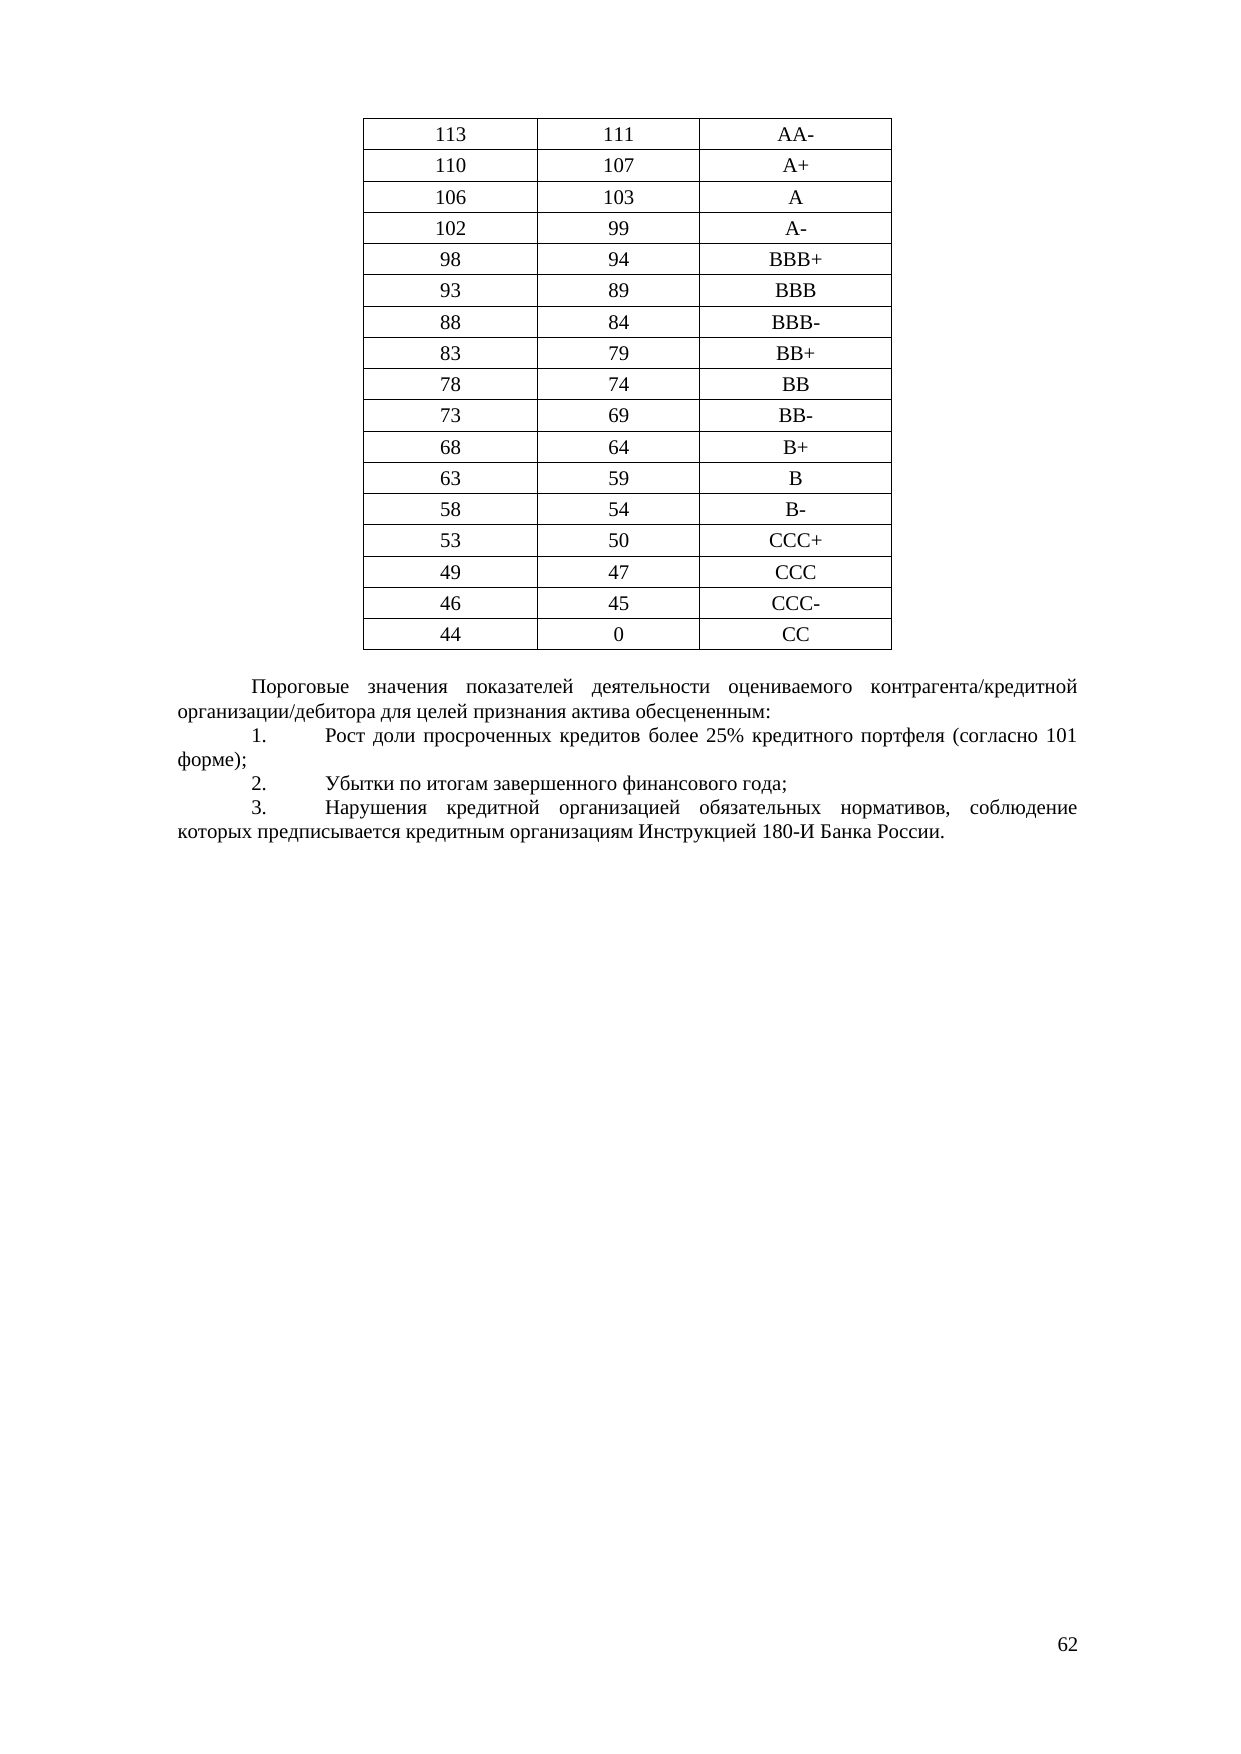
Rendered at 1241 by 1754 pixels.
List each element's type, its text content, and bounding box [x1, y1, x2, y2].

table_cell BBB+ [700, 244, 891, 274]
table_cell 59 [538, 463, 699, 493]
table_cell 89 [538, 275, 699, 306]
table_cell 84 [538, 307, 699, 337]
table_cell 79 [538, 338, 699, 368]
table_cell A- [700, 213, 891, 243]
table_cell BBB [700, 275, 891, 306]
table_cell 94 [538, 244, 699, 274]
table_cell 102 [364, 213, 537, 243]
list Рост доли просроченных кредитов более 25% кредитного портфеля (согласно 101 форме); [177, 723, 1078, 771]
list Убытки по итогам завершенного финансового года; [177, 771, 1078, 795]
table_cell 44 [364, 619, 537, 649]
table_cell 88 [364, 307, 537, 337]
table_cell 69 [538, 400, 699, 431]
table_cell 63 [364, 463, 537, 493]
table_cell 99 [538, 213, 699, 243]
table_cell BB- [700, 400, 891, 431]
table_cell 49 [364, 557, 537, 587]
table_cell 45 [538, 588, 699, 618]
table_cell 103 [538, 182, 699, 212]
table_cell 54 [538, 494, 699, 524]
table_cell A+ [700, 150, 891, 181]
table_cell 106 [364, 182, 537, 212]
table_cell 93 [364, 275, 537, 306]
table_cell BBB- [700, 307, 891, 337]
table_cell CCC+ [700, 525, 891, 556]
table_cell B+ [700, 432, 891, 462]
table_cell CCC- [700, 588, 891, 618]
text Пороговые значения показателей деятельности оцениваемого контрагента/кредитной организации/дебитора для целей признания актива обесцененным: [177, 674, 1078, 723]
table_cell 98 [364, 244, 537, 274]
table_cell 46 [364, 588, 537, 618]
table_cell 0 [538, 619, 699, 649]
table_cell BB [700, 369, 891, 399]
table_cell 73 [364, 400, 537, 431]
table_cell BB+ [700, 338, 891, 368]
table_cell 83 [364, 338, 537, 368]
table_cell 68 [364, 432, 537, 462]
table_cell AA- [700, 119, 891, 149]
table_cell 58 [364, 494, 537, 524]
table_cell 64 [538, 432, 699, 462]
table_cell 74 [538, 369, 699, 399]
table_cell 50 [538, 525, 699, 556]
table_cell CC [700, 619, 891, 649]
table_cell B- [700, 494, 891, 524]
table_cell B [700, 463, 891, 493]
table_cell CCC [700, 557, 891, 587]
table_cell 111 [538, 119, 699, 149]
table_cell 110 [364, 150, 537, 181]
table_cell A [700, 182, 891, 212]
table_cell 78 [364, 369, 537, 399]
table_cell 53 [364, 525, 537, 556]
list Нарушения кредитной организацией обязательных нормативов, соблюдение которых предписывается кредитным организациям Инструкцией 180-И Банка России. [177, 795, 1078, 843]
table_cell 113 [364, 119, 537, 149]
table_cell 47 [538, 557, 699, 587]
table_cell 107 [538, 150, 699, 181]
